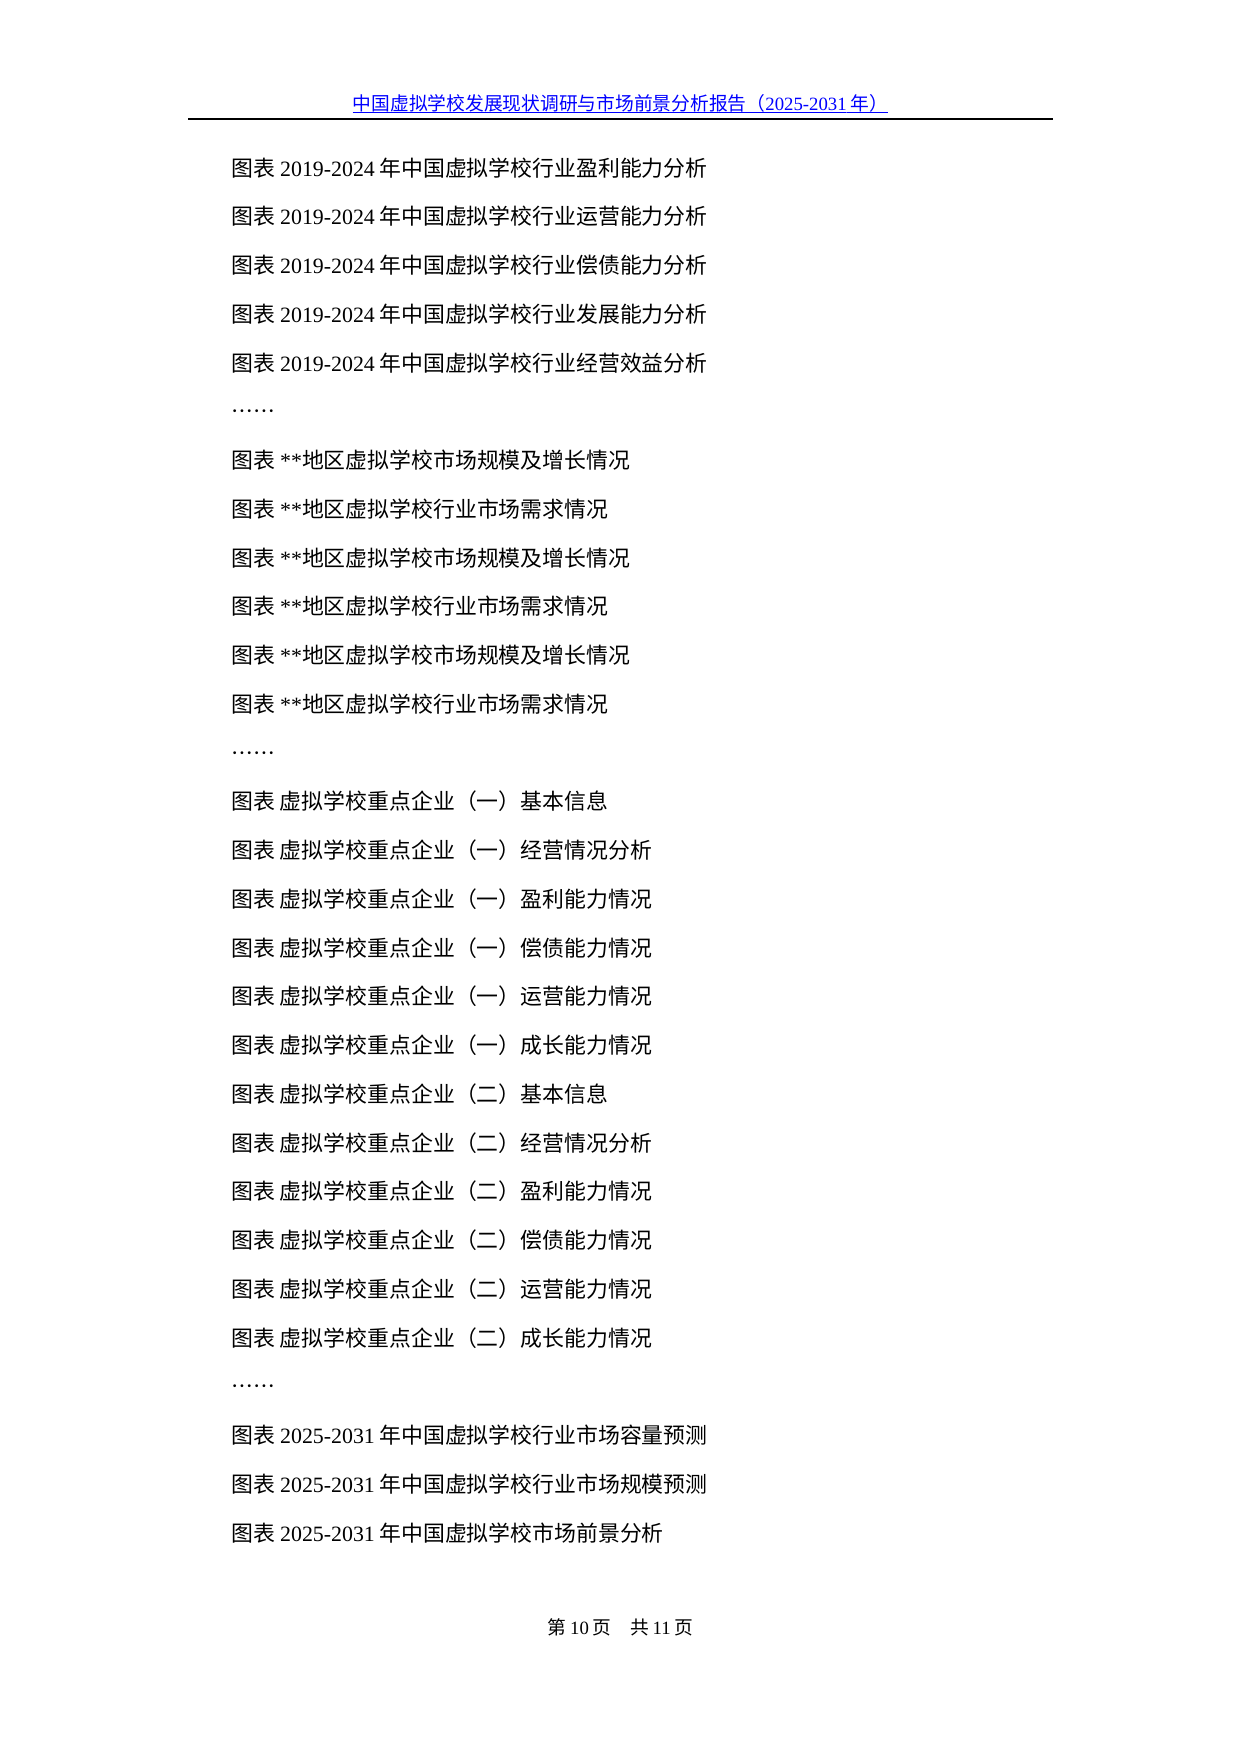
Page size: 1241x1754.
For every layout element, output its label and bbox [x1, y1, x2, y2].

text [187, 150, 1053, 1548]
